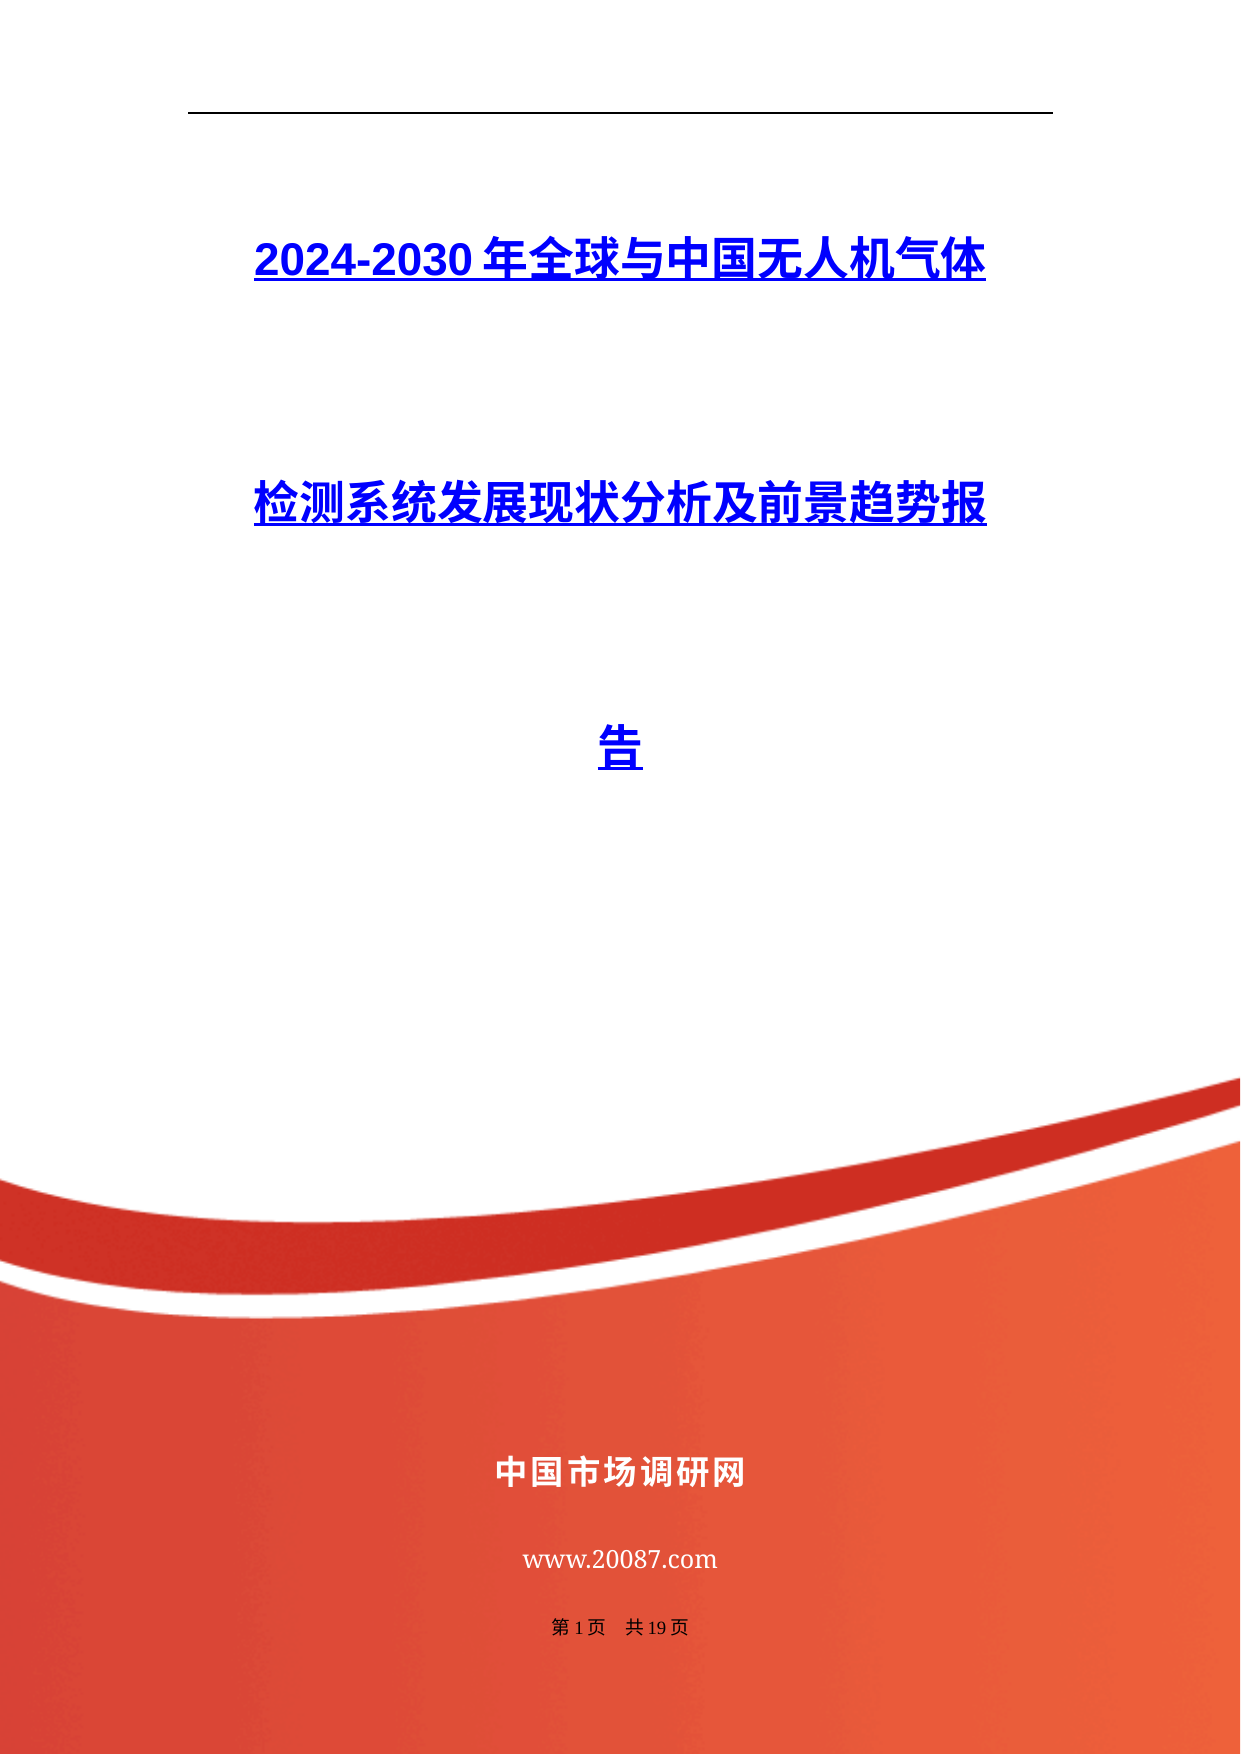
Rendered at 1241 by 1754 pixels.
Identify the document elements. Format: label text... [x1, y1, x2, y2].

picture [0, 1006, 1241, 1754]
text www.20087.com [187, 1526, 1053, 1591]
table_header 2024-2030年全球与中国无人机气体检测系统发展现状分析及前景趋势报告 [188, 207, 1053, 871]
subtitle 中国市场调研网 [187, 1437, 1053, 1502]
